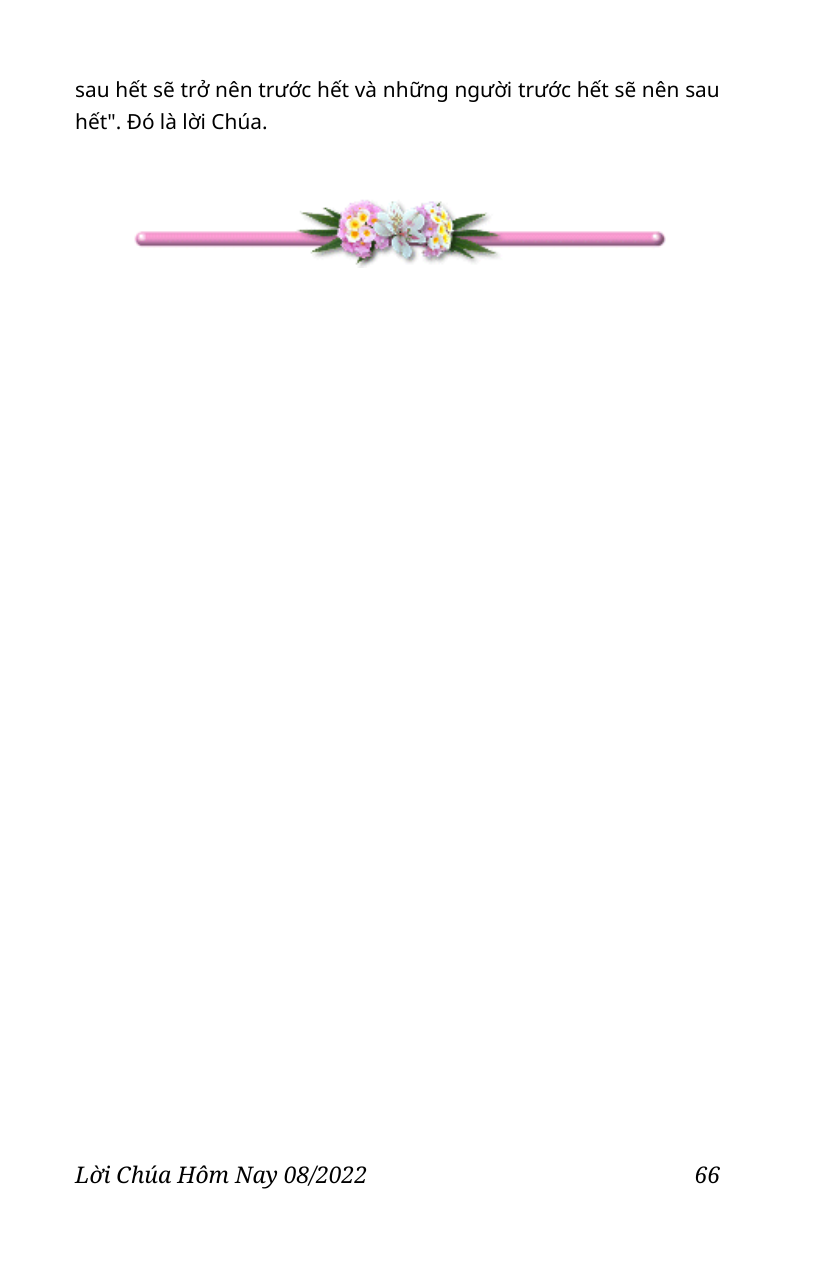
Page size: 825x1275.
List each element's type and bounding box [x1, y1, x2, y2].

picture [132, 197, 669, 268]
text [75, 75, 720, 136]
